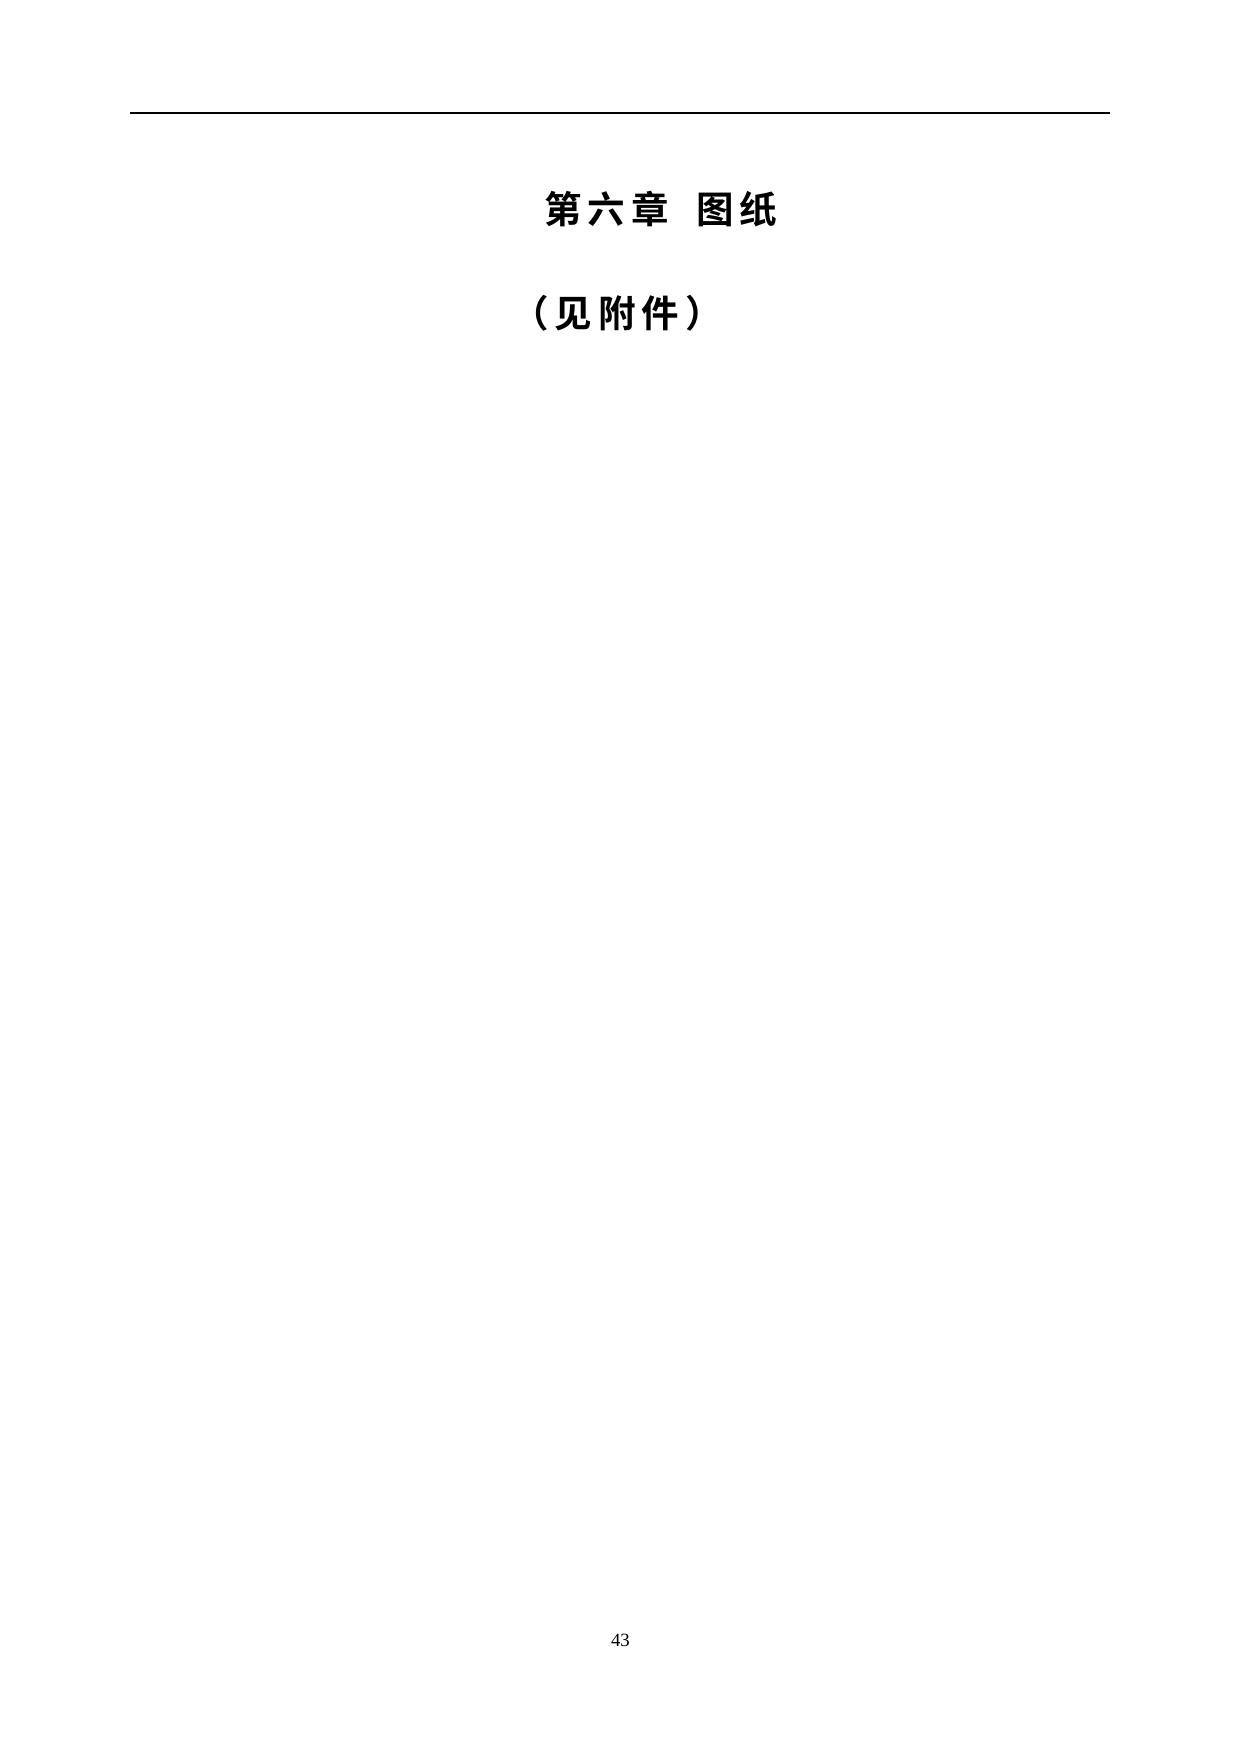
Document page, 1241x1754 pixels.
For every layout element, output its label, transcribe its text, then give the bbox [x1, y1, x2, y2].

text （见附件） [130, 279, 1110, 344]
subtitle 第六章 图纸 [130, 174, 1110, 239]
